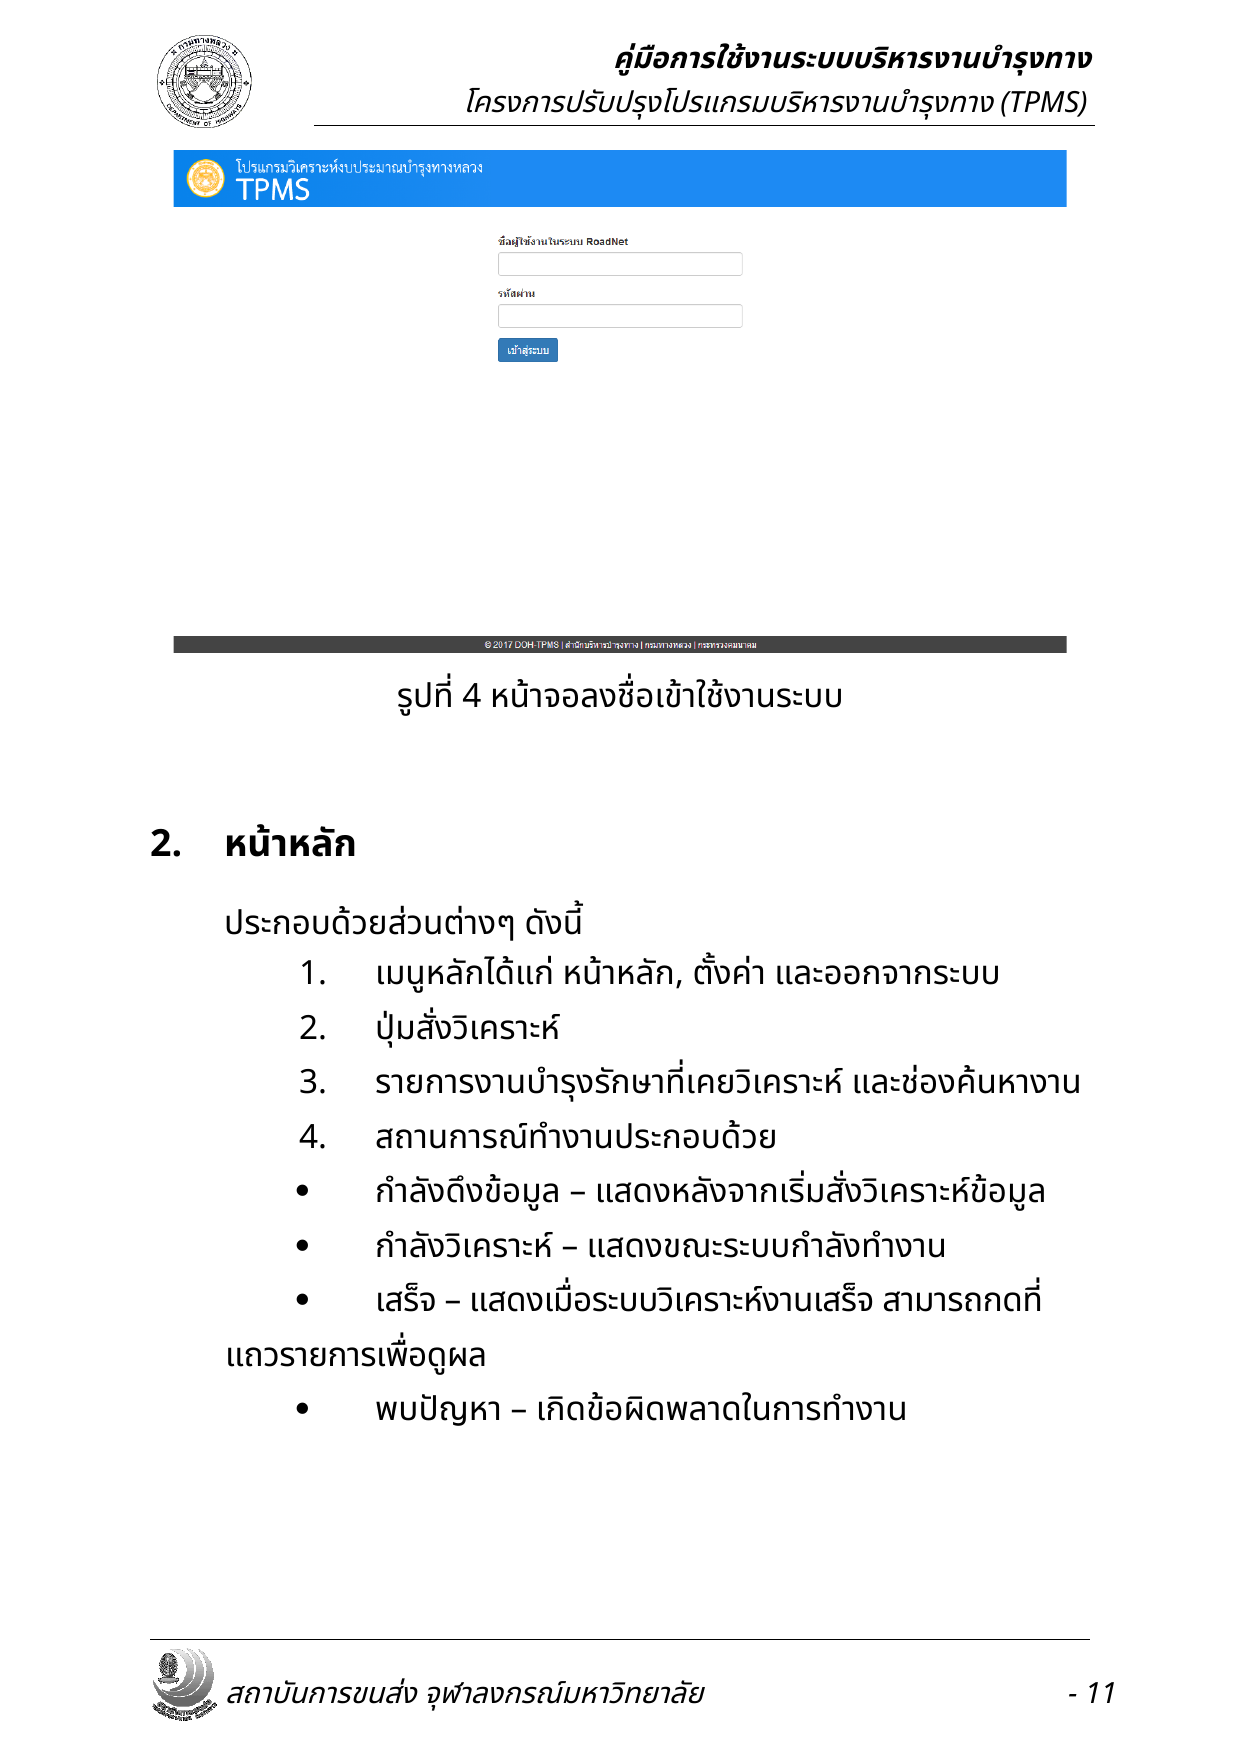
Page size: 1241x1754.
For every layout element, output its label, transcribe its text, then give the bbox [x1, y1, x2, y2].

list สถานการณ์ทำงานประกอบด้วย [225, 1113, 1090, 1163]
list พบปัญหา – เกิดข้อผิดพลาดในการทำงาน [225, 1385, 1090, 1435]
list รายการงานบำรุงรักษาที่เคยวิเคราะห์ และช่องค้นหางาน [225, 1058, 1090, 1109]
text ประกอบด้วยส่วนต่างๆ ดังนี้ [150, 899, 1090, 949]
picture [150, 1646, 219, 1722]
subtitle 2. หน้าหลัก [150, 817, 1090, 874]
list กำลังดึงข้อมูล – แสดงหลังจากเริ่มสั่งวิเคราะห์ข้อมูล [225, 1167, 1090, 1218]
list ปุ่มสั่งวิเคราะห์ [225, 1004, 1090, 1054]
text รูปที่ 4 หน้าจอลงชื่อเข้าใช้งานระบบ [150, 671, 1090, 722]
list เสร็จ – แสดงเมื่อระบบวิเคราะห์งานเสร็จ สามารถกดที่แถวรายการเพื่อดูผล [225, 1276, 1090, 1381]
list กำลังวิเคราะห์ – แสดงขณะระบบกำลังทำงาน [225, 1222, 1090, 1272]
picture [173, 150, 1067, 653]
list เมนูหลักได้แก่ หน้าหลัก, ตั้งค่า และออกจากระบบ [225, 949, 1090, 1000]
picture [150, 28, 257, 135]
